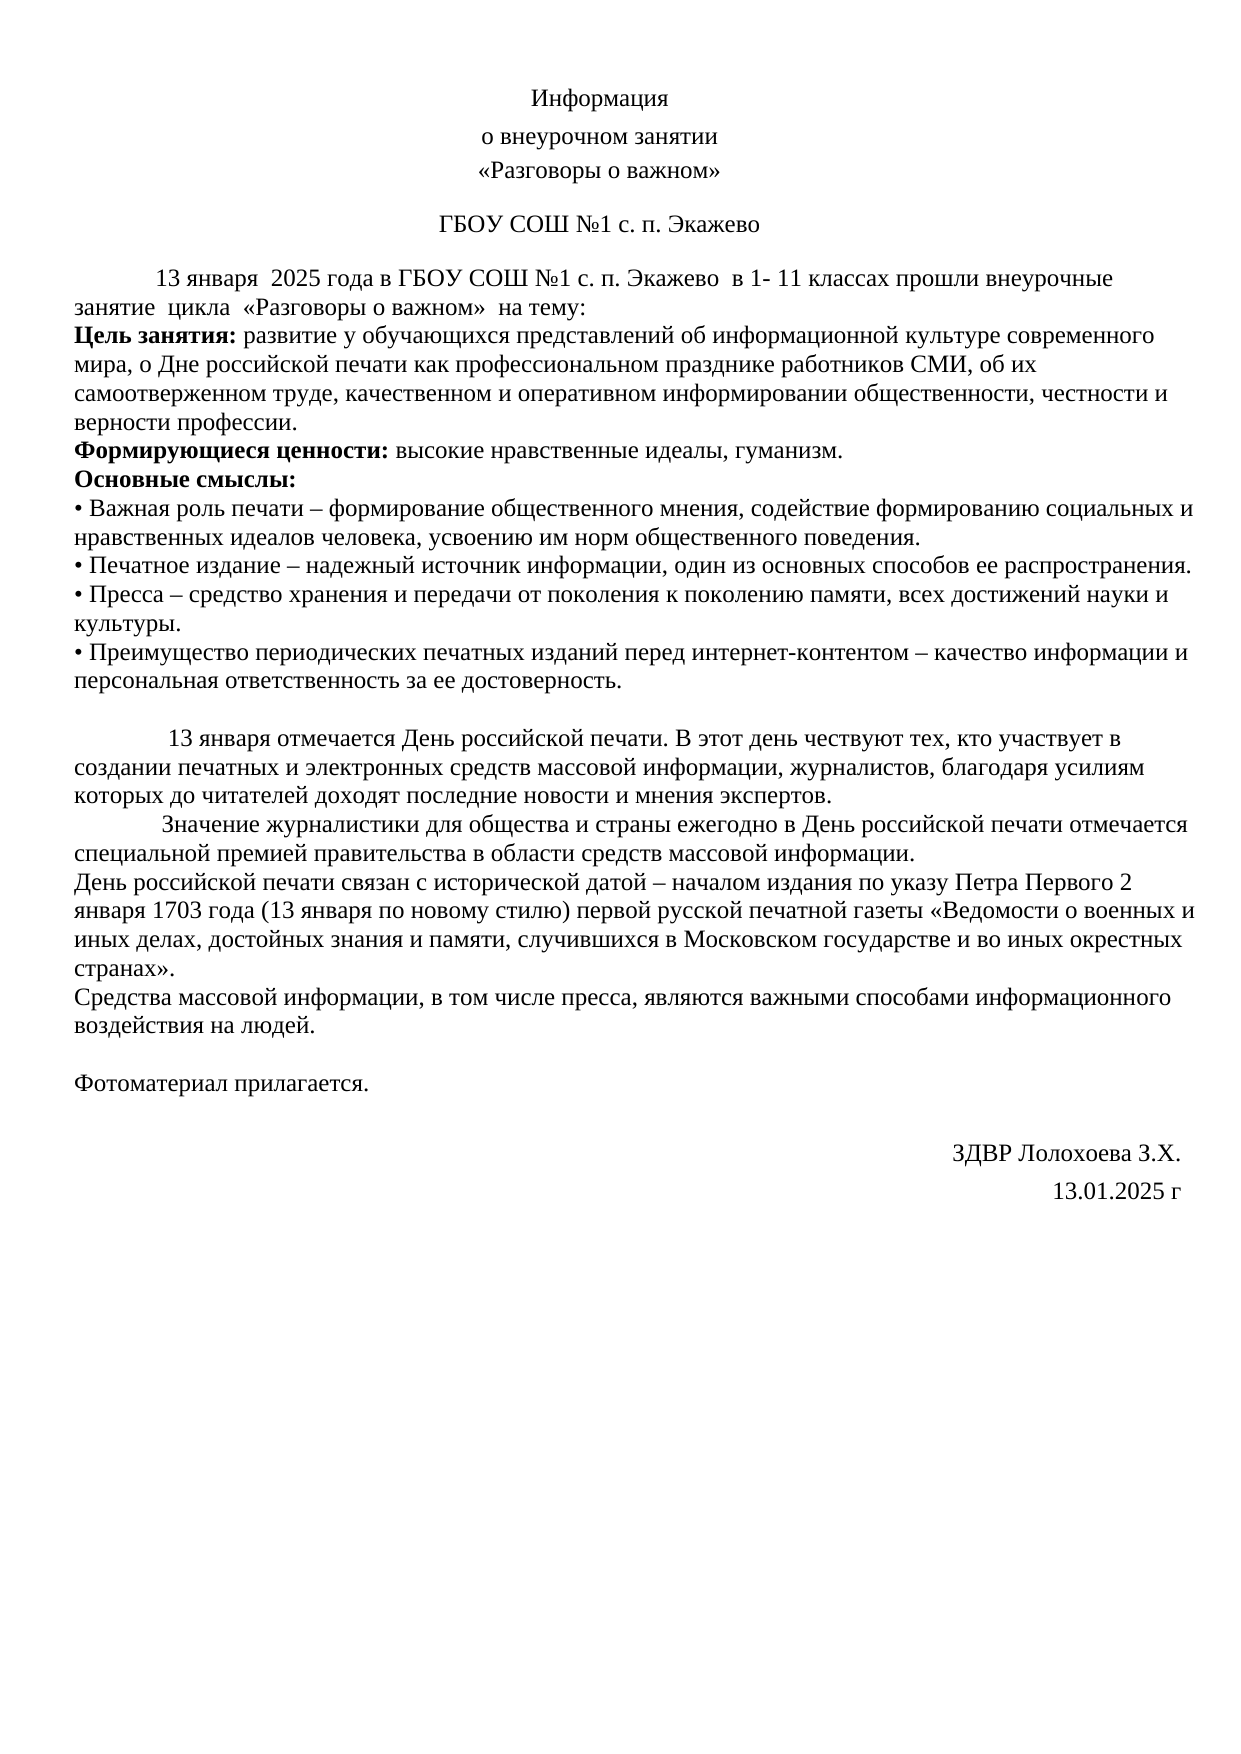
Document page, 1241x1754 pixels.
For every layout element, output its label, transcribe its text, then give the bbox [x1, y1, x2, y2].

text ЗДВР Лолохоева З.Х. [87, 1138, 1181, 1167]
text Средства массовой информации, в том числе пресса, являются важными способами информационного воздействия на людей. [74, 982, 1196, 1039]
text 13 января 2025 года в ГБОУ СОШ №1 с. п. Экажево в 1- 11 классах прошли внеурочные занятие цикла «Разговоры о важном» на тему: [586, 263, 1196, 320]
text Фотоматериал прилагается. [74, 1068, 1196, 1097]
text ГБОУ СОШ №1 с. п. Экажево [233, 209, 965, 238]
text • Важная роль печати – формирование общественного мнения, содействие формированию социальных и нравственных идеалов человека, усвоению им норм общественного поведения. [74, 493, 1196, 550]
subtitle Информация [233, 83, 965, 112]
text • Печатное издание – надежный источник информации, один из основных способов ее распространения. [74, 550, 1196, 579]
text Значение журналистики для общества и страны ежегодно в День российской печати отмечается специальной премией правительства в области средств массовой информации. [74, 809, 1196, 867]
text Формирующиеся ценности: высокие нравственные идеалы, гуманизм. [74, 435, 1196, 464]
text День российской печати связан с исторической датой – началом издания по указу Петра Первого 2 января 1703 года (13 января по новому стилю) первой русской печатной газеты «Ведомости о военных и иных делах, достойных знания и памяти, случившихся в Московском государстве и во иных окрестных странах». [74, 867, 1196, 982]
subtitle о внеурочном занятии [233, 121, 965, 150]
text Основные смыслы: [74, 464, 1196, 493]
text 13 января отмечается День российской печати. В этот день чествуют тех, кто участвует в создании печатных и электронных средств массовой информации, журналистов, благодаря усилиям которых до читателей доходят последние новости и мнения экспертов. [74, 723, 1196, 809]
text 13.01.2025 г [87, 1176, 1181, 1205]
text Цель занятия: развитие у обучающихся представлений об информационной культуре современного мира, о Дне российской печати как профессиональном празднике работников СМИ, об их самоотверженном труде, качественном и оперативном информировании общественности, честности и верности профессии. [74, 320, 1196, 435]
text «Разговоры о важном» [233, 155, 965, 184]
text • Преимущество периодических печатных изданий перед интернет-контентом – качество информации и персональная ответственность за ее достоверность. [74, 637, 1196, 694]
text • Пресса – средство хранения и передачи от поколения к поколению памяти, всех достижений науки и культуры. [74, 579, 1196, 637]
